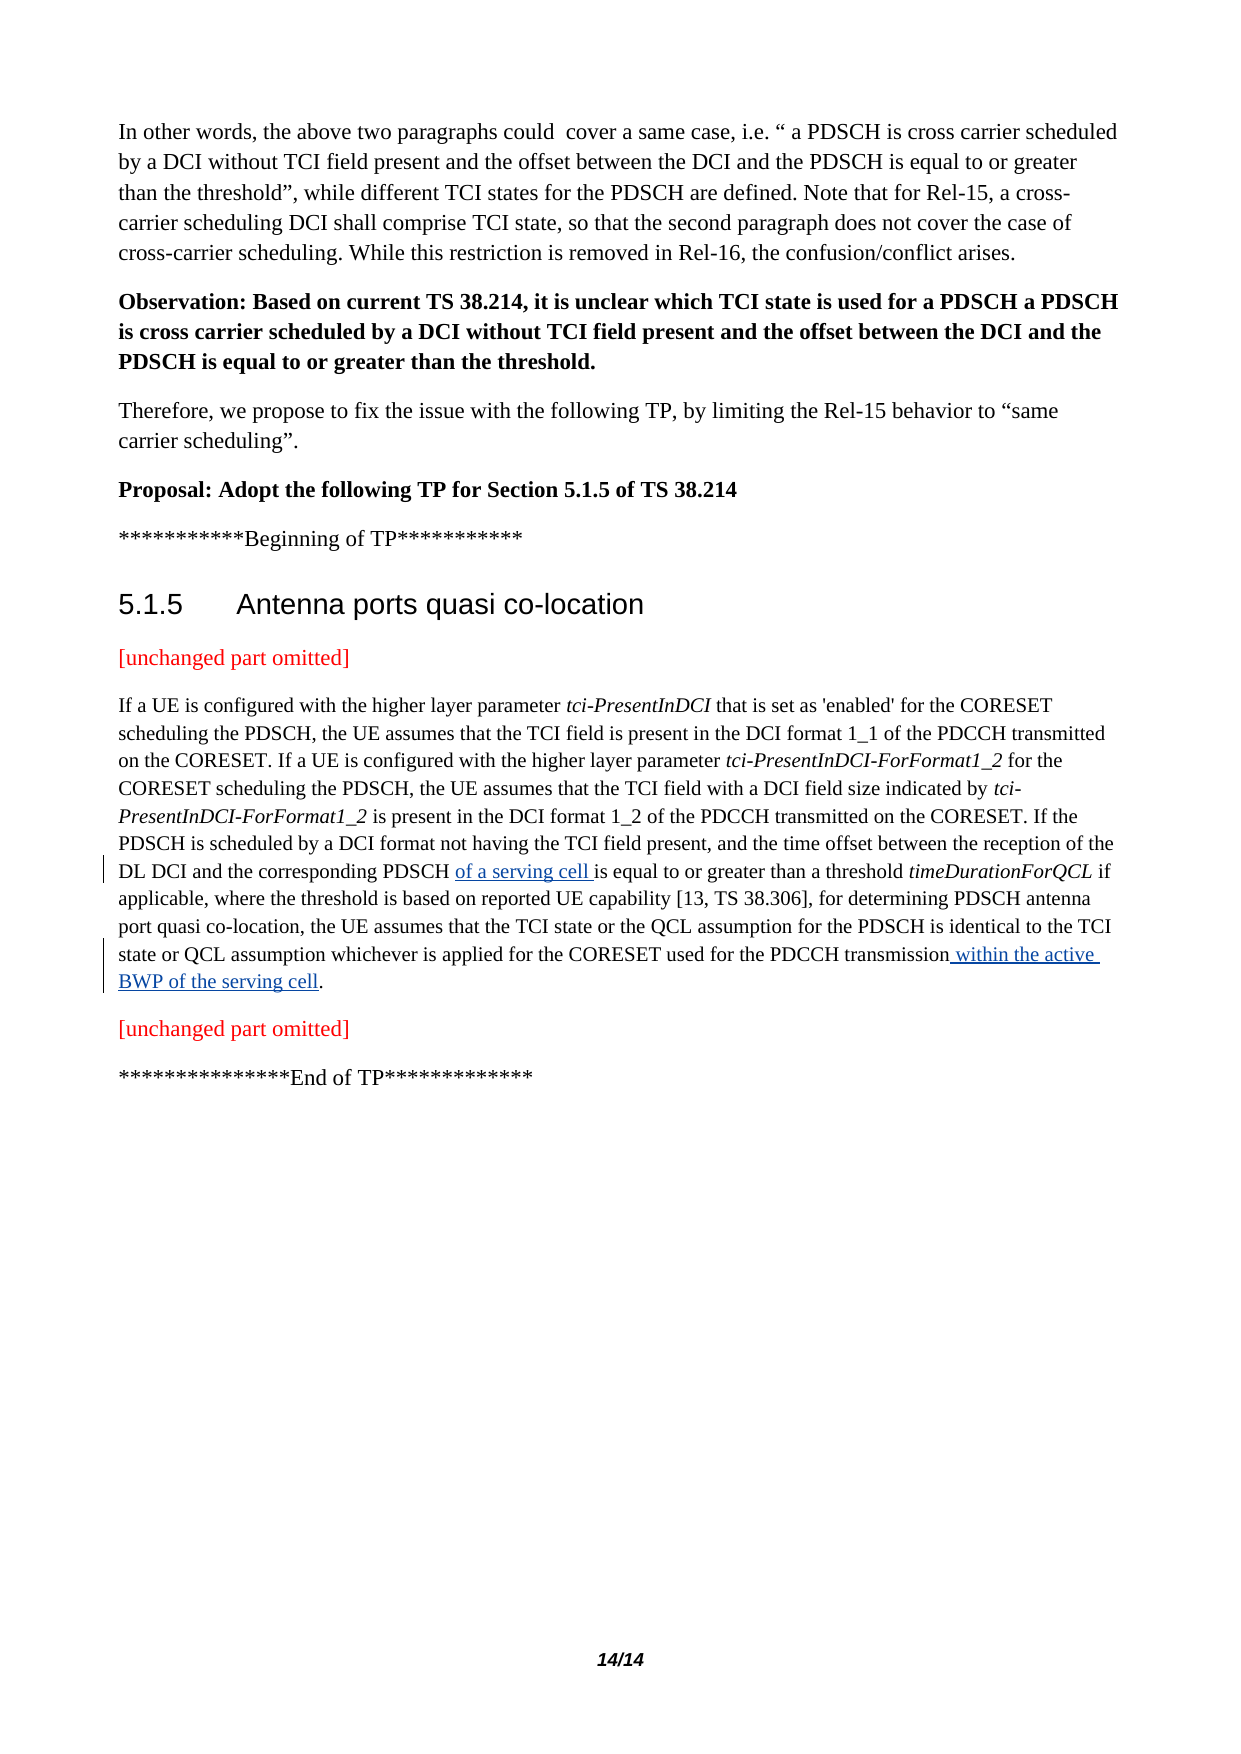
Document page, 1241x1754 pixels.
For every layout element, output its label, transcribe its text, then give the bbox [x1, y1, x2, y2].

text [unchanged part omitted] [118, 1016, 1122, 1042]
text In other words, the above two paragraphs could cover a same case, i.e. “ a PDSCH is cross carrier scheduled by a DCI without TCI field present and the offset between the DCI and the PDSCH is equal to or greater than the threshold”, while different TCI states for the PDSCH are defined. Note that for Rel-15, a cross-carrier scheduling DCI shall comprise TCI state, so that the second paragraph does not cover the case of cross-carrier scheduling. While this restriction is removed in Rel-16, the confusion/conflict arises. [118, 118, 1122, 265]
text Therefore, we propose to fix the issue with the following TP, by limiting the Rel-15 behavior to “same carrier scheduling”. [118, 397, 1122, 454]
text 5.1.5 Antenna ports quasi co-location [118, 587, 1122, 620]
text Proposal: Adopt the following TP for Section 5.1.5 of TS 38.214 [118, 476, 1122, 503]
text If a UE is configured with the higher layer parameter tci-PresentInDCI that is set as 'enabled' for the CORESET scheduling the PDSCH, the UE assumes that the TCI field is present in the DCI format 1_1 of the PDCCH transmitted on the CORESET. If a UE is configured with the higher layer parameter tci-PresentInDCI-ForFormat1_2 for the CORESET scheduling the PDSCH, the UE assumes that the TCI field with a DCI field size indicated by tci-PresentInDCI-ForFormat1_2 is present in the DCI format 1_2 of the PDCCH transmitted on the CORESET. If the PDSCH is scheduled by a DCI format not having the TCI field present, and the time offset between the reception of the DL DCI and the corresponding PDSCH is equal to or greater than a threshold timeDurationForQCL if applicable, where the threshold is based on reported UE capability [13, TS 38.306], for determining PDSCH antenna port quasi co-location, the UE assumes that the TCI state or the QCL assumption for the PDSCH is identical to the TCI state or QCL assumption whichever is applied for the CORESET used for the PDCCH transmission. [118, 693, 1122, 993]
text ***************End of TP************* [118, 1064, 1122, 1091]
text [unchanged part omitted] [118, 644, 1122, 671]
text ***********Beginning of TP*********** [118, 525, 1122, 552]
text Observation: Based on current TS 38.214, it is unclear which TCI state is used for a PDSCH a PDSCH is cross carrier scheduled by a DCI without TCI field present and the offset between the DCI and the PDSCH is equal to or greater than the threshold. [118, 288, 1122, 375]
